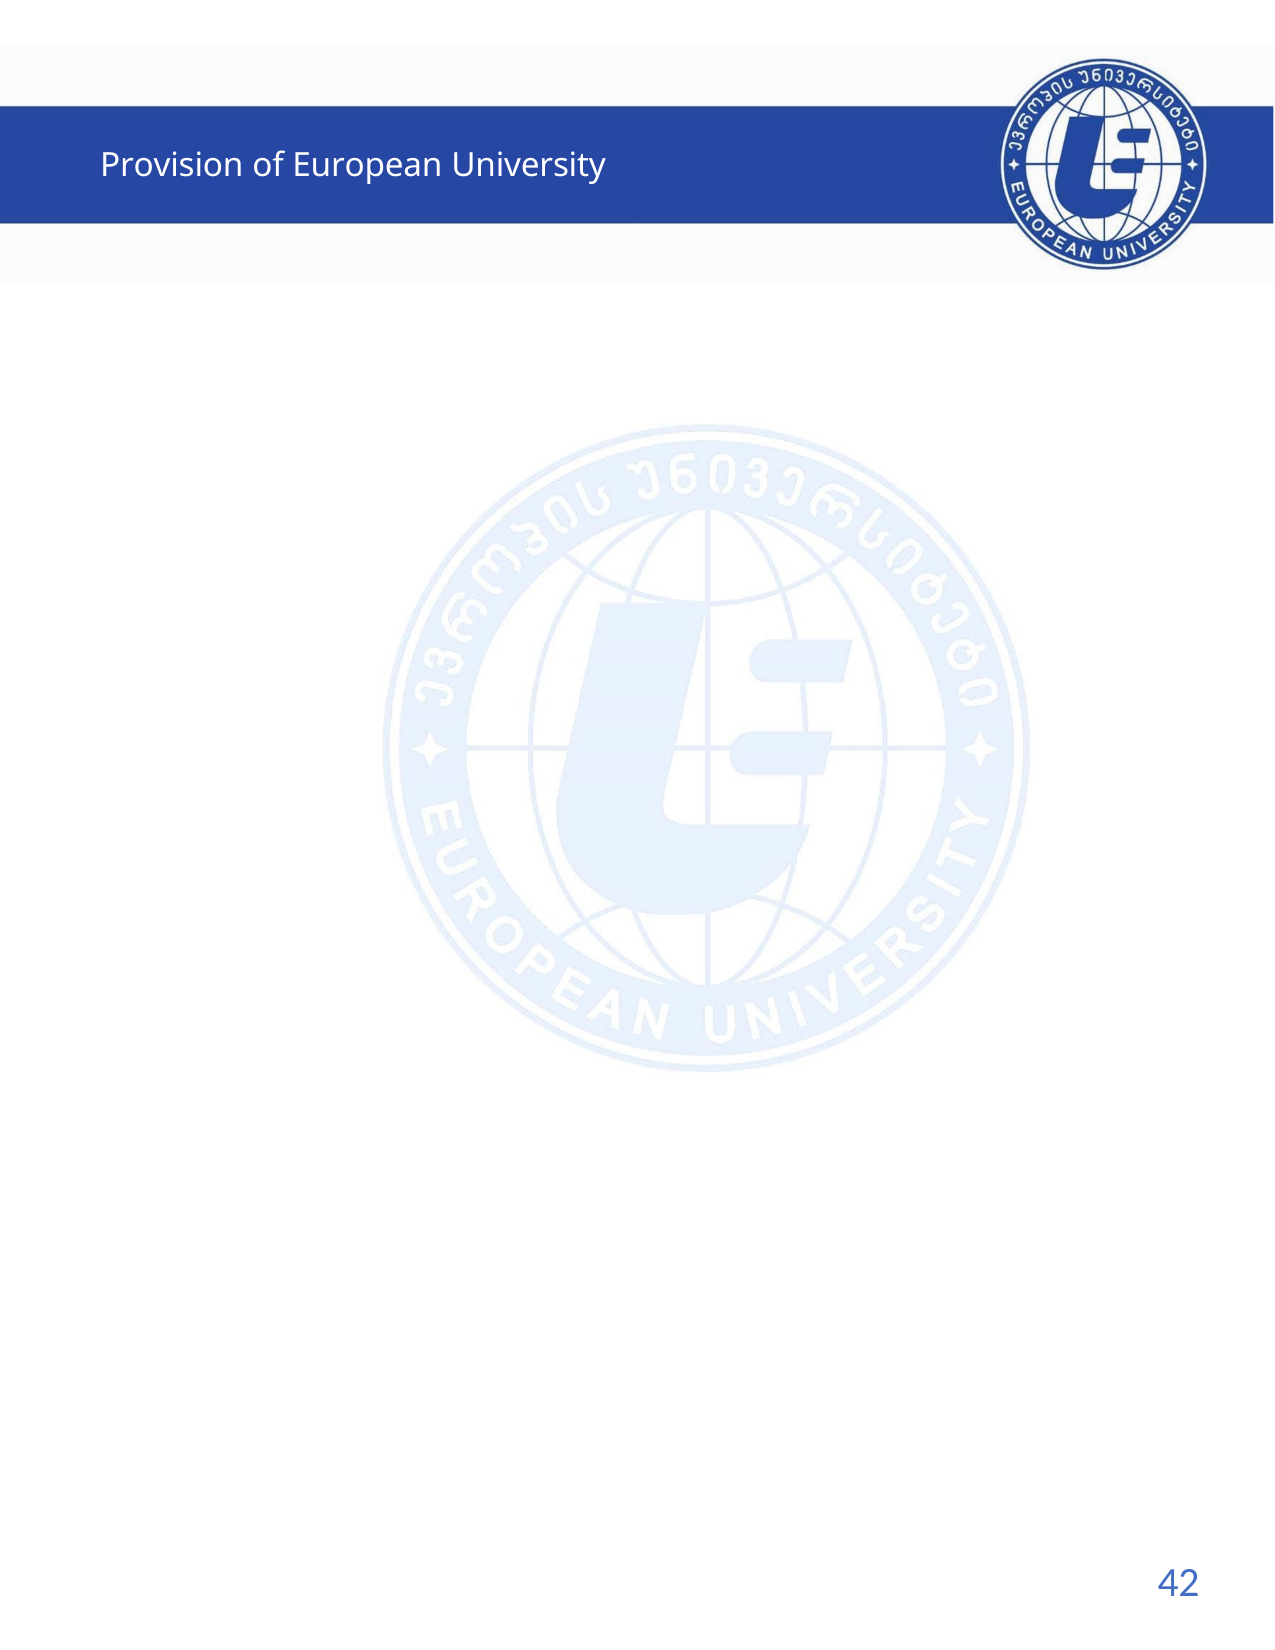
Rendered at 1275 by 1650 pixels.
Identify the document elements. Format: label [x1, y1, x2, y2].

picture [377, 422, 1039, 1079]
picture [0, 44, 1274, 284]
